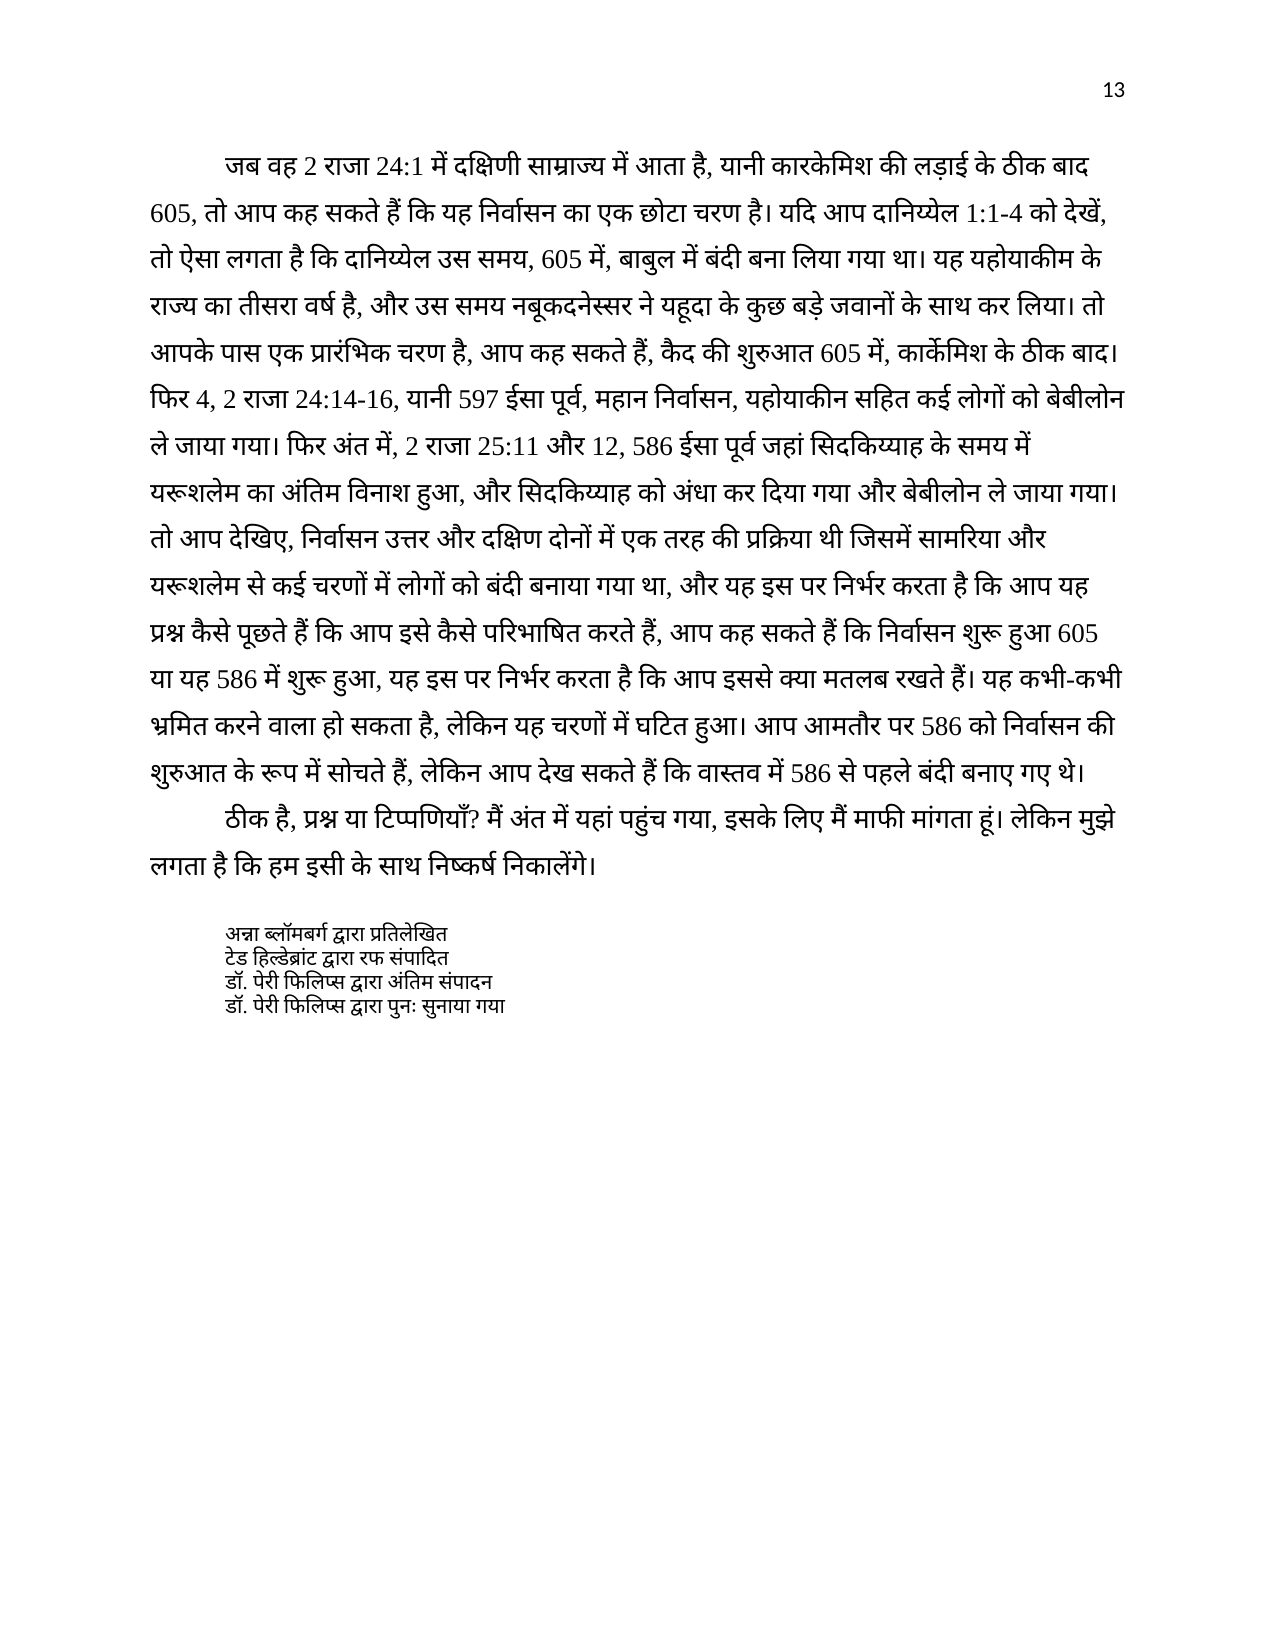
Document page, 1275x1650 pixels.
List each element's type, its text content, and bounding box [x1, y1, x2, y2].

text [150, 150, 1125, 881]
subtitle अन्ना ब्लॉमबर्ग द्वारा प्रतिलेखित टेड हिल्डेब्रांट द्वारा रफ संपादित डॉ. पेरी फिलिप्स द्वारा अंतिम संपादन डॉ. पेरी फिलिप्स द्वारा पुनः सुनाया गया [150, 922, 1125, 1018]
